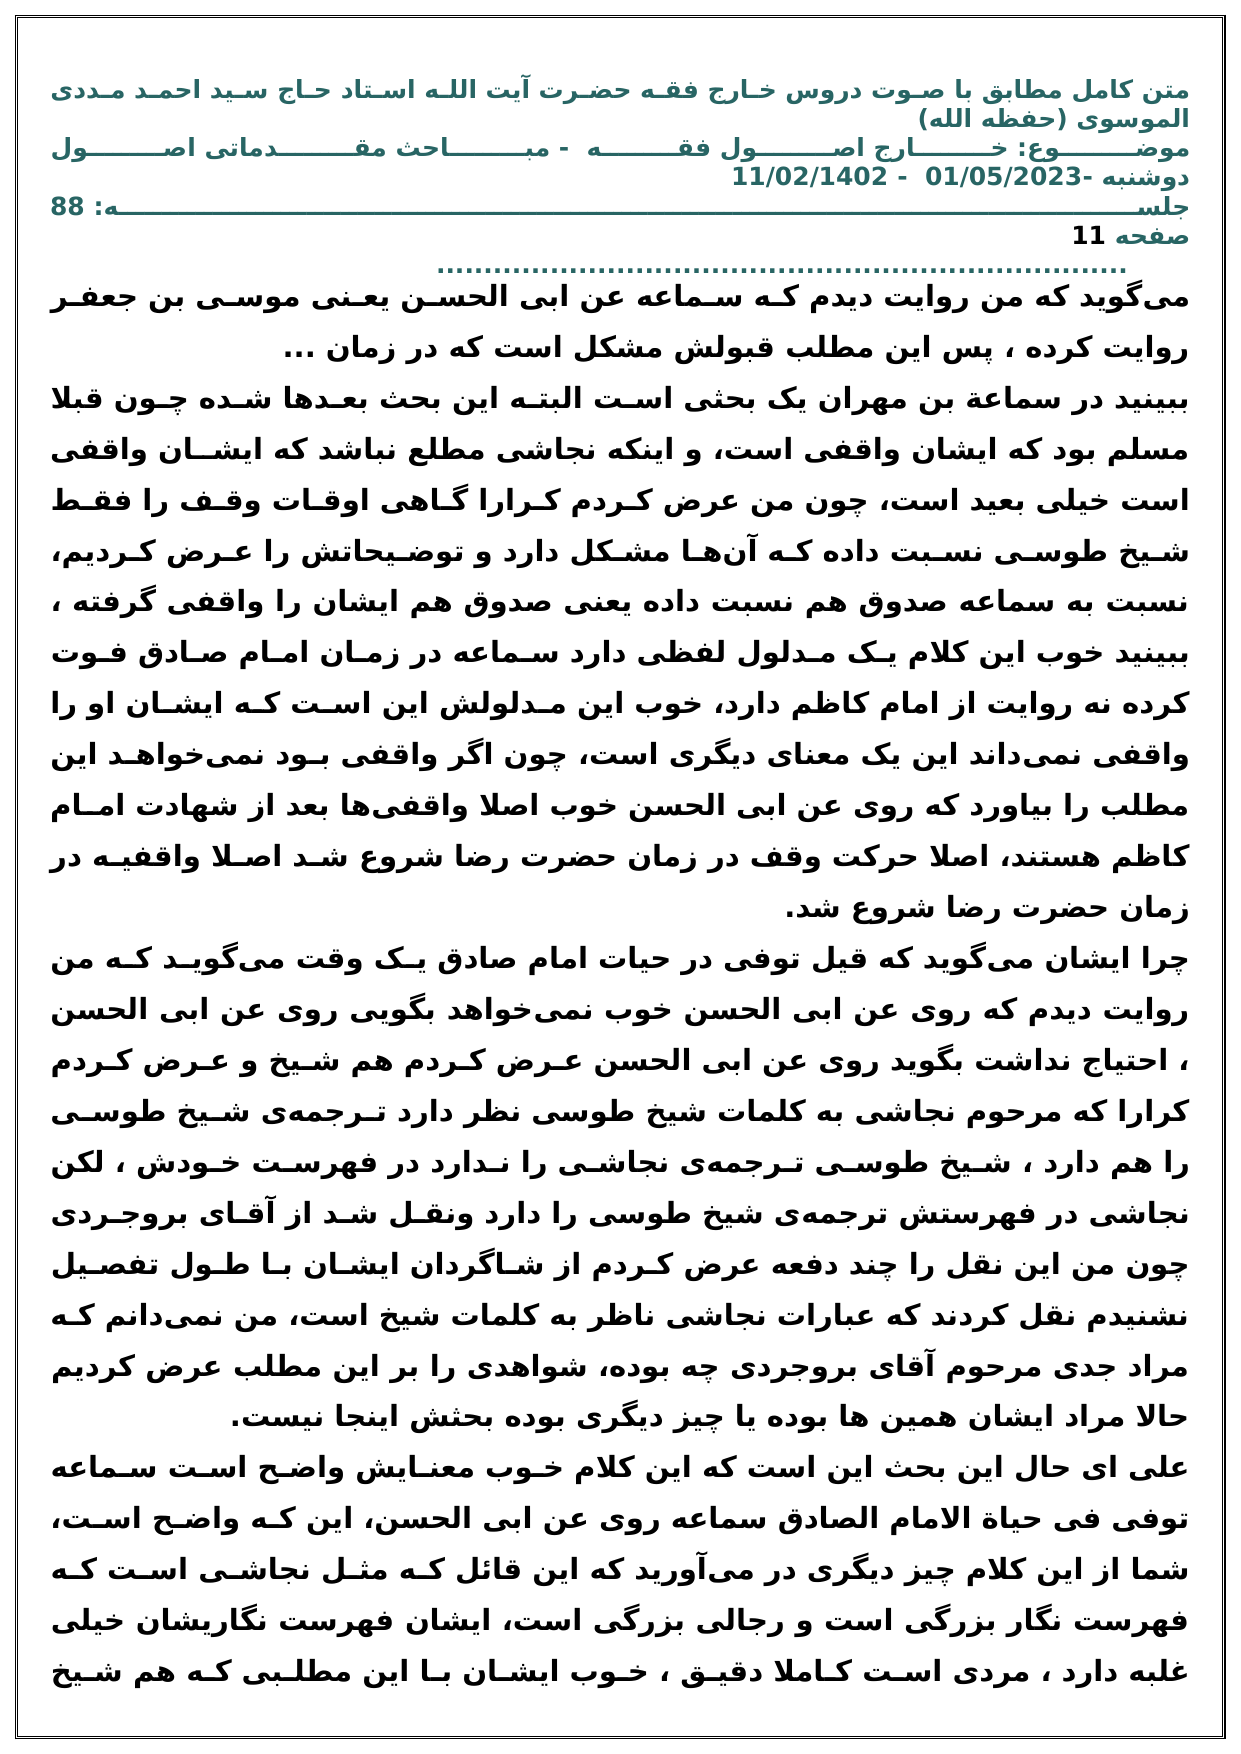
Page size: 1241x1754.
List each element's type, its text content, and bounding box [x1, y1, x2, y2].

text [50, 1451, 1190, 1688]
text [50, 279, 1190, 364]
text ببینید در سماعة بن مهران یک بحثی است البته این بحث بعدها شده چون قبلا مسلم بود که ایشان واقفی است، و اینکه نجاشی مطلع نباشد که ایشان واقفی است خیلی بعید است، چون من عرض کردم کرارا گاهی اوقات وقف را فقط شیخ طوسی نسبت داده که آن‌ها مشکل دارد و توضیحاتش را عرض کردیم، نسبت به سماعه صدوق هم نسبت داده یعنی صدوق هم ایشان را واقفی گرفته ، ببینید خوب این کلام یک مدلول لفظی دارد سماعه در زمان امام صادق فوت کرده نه روایت از امام کاظم دارد، خوب این مدلولش این است که ایشان او را واقفی نمی‌داند این یک معنای دیگری است، چون اگر واقفی بود نمی‌خواهد این مطلب را بیاورد که روی عن ابی الحسن خوب اصلا واقفی‌ها بعد از شهادت امام کاظم هستند، اصلا حرکت وقف در زمان حضرت رضا شروع شد اصلا واقفیه در زمان حضرت رضا شروع شد. [50, 381, 1190, 924]
text چرا ایشان می‌گوید که قیل توفی در حیات امام صادق یک وقت می‌گوید که من روایت دیدم که روی عن ابی الحسن خوب نمی‌خواهد بگویی روی عن ابی الحسن ، احتیاج نداشت بگوید روی عن ابی الحسن عرض کردم هم شیخ و عرض کردم کرارا که مرحوم نجاشی به کلمات شیخ طوسی نظر دارد ترجمه‌ی شیخ طوسی را هم دارد ، شیخ طوسی ترجمه‌ی نجاشی را ندارد در فهرست خودش ، لکن نجاشی در فهرستش ترجمه‌‎ی شیخ طوسی را دارد ونقل شد از آقای بروجردی چون من این نقل را چند دفعه عرض کردم از شاگردان ایشان با طول تفصیل نشنیدم نقل کردند که عبارات نجاشی ناظر به کلمات شیخ است، من نمی‌دانم که مراد جدی مرحوم آقای بروجردی چه بوده، شواهدی را بر این مطلب عرض کردیم حالا مراد ایشان همین ها بوده یا چیز دیگری بوده بحثش اینجا نیست. [50, 941, 1190, 1434]
